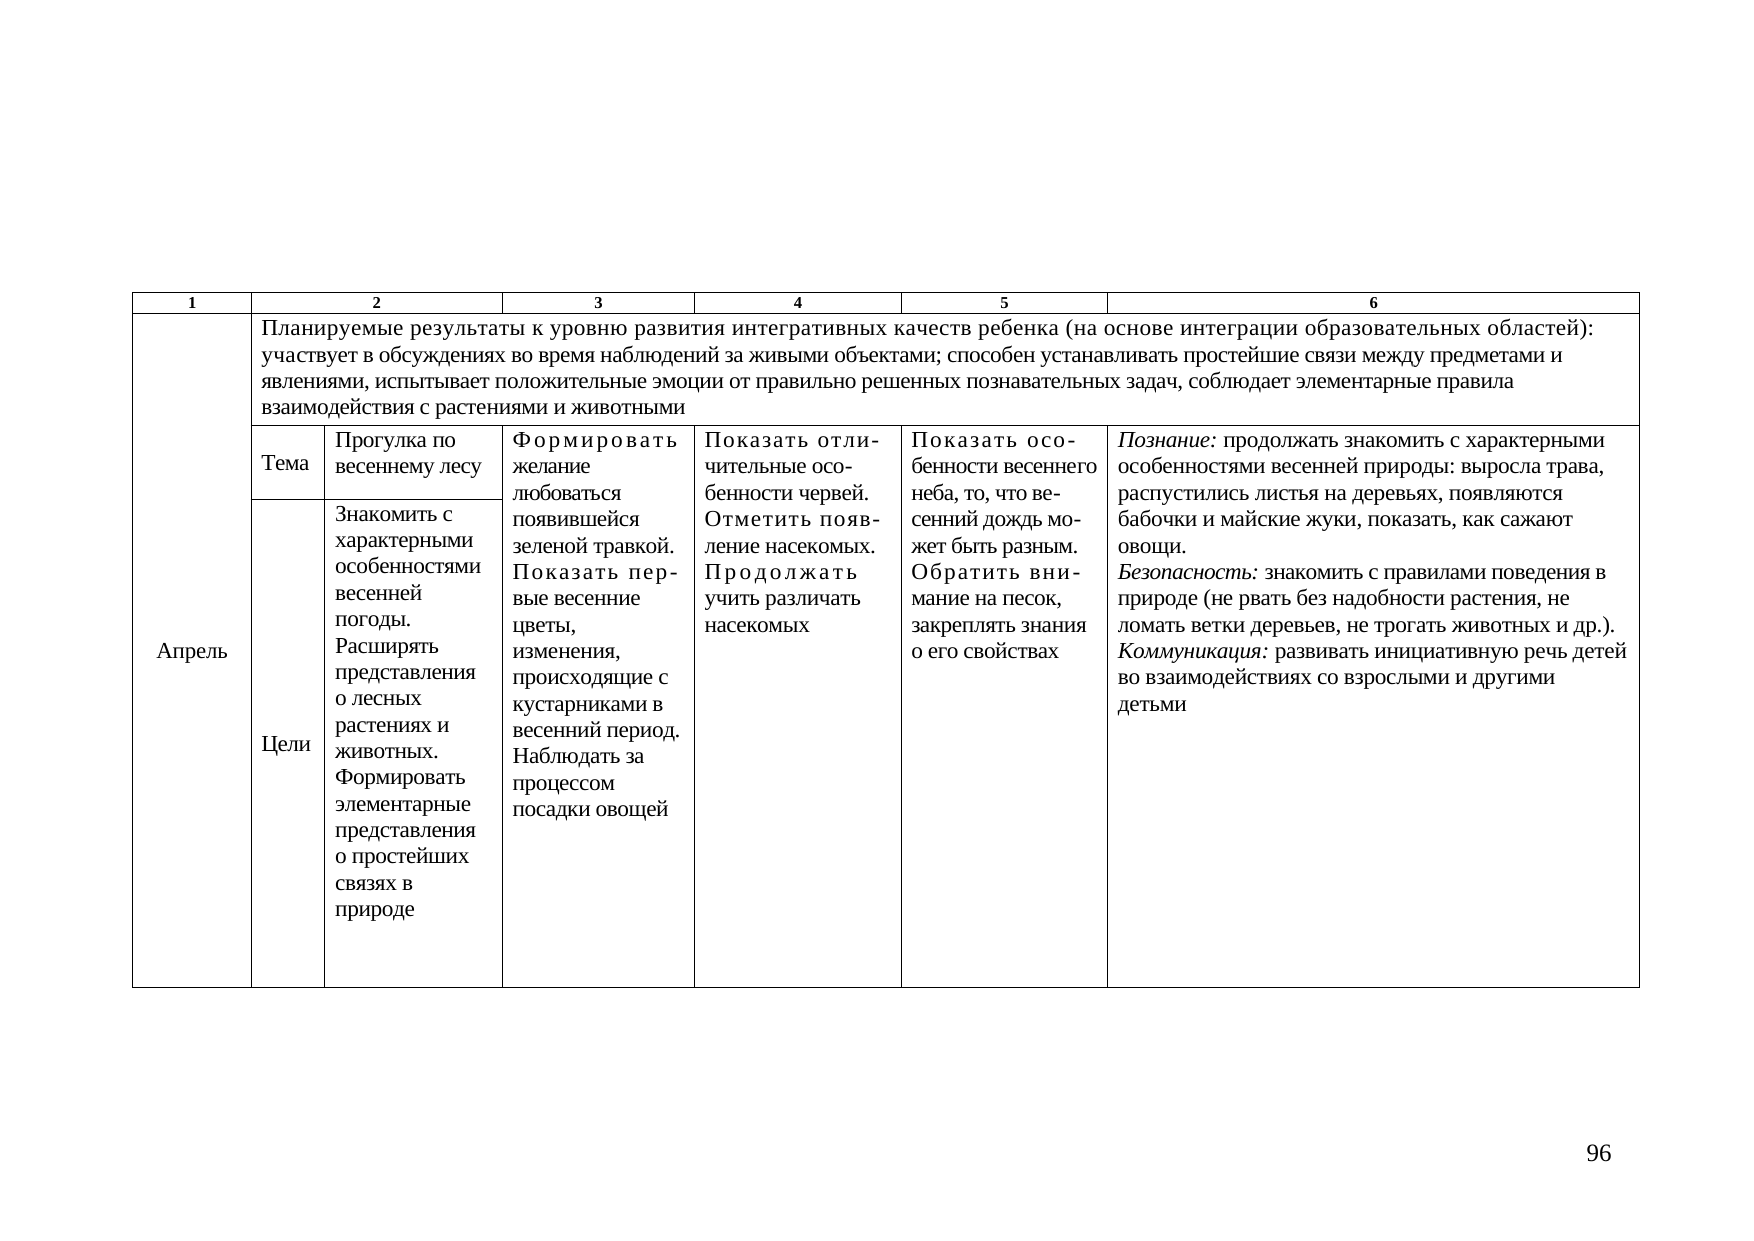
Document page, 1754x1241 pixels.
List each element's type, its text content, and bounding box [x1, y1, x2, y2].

table_cell Апрель [133, 314, 251, 987]
table_cell Цели [252, 500, 324, 987]
table_cell Познание: продолжать знакомить с характерными особенностями весенней природы: выросла трава, распустились листья на деревьях, появляются бабочки и майские жуки, показать, как сажают овощи. Безопасность: знакомить с правилами поведения в природе (не рвать без надобности растения, не ломать ветки деревьев, не трогать животных и др.). Коммуникация: развивать инициативную речь детей во взаимодействиях со взрослыми и другими детьми [1108, 426, 1639, 987]
table_cell Знакомить с характерными особенностями весенней погоды. Расширять представления о лесных растениях и животных. Формировать элементарные представления о простейших связях в природе [325, 500, 502, 987]
table_cell Показать особенности весеннего неба, то, что весенний дождь может быть разным. Обратить внимание на песок, закреплять знания о его свойствах [902, 426, 1107, 987]
table_cell Прогулка по весеннему лесу [325, 426, 502, 499]
table_header 1 [133, 293, 251, 313]
table_cell Формировать желание любоваться появившейся зеленой травкой. Показать первые весенние цветы, изменения, происходящие с кустарниками в весенний период. Наблюдать за процессом посадки овощей [503, 426, 694, 987]
table_cell Планируемые результаты к уровню развития интегративных качеств ребенка (на основе интеграции образовательных областей): участвует в обсуждениях во время наблюдений за живыми объектами; способен устанавливать простейшие связи между предметами и явлениями, испытывает положительные эмоции от правильно решенных познавательных задач, соблюдает элементарные правила взаимодействия с растениями и животными [252, 314, 1639, 425]
table_header 5 [902, 293, 1107, 313]
table_header 3 [503, 293, 694, 313]
table_cell Тема [252, 426, 324, 499]
table_header 2 [252, 293, 502, 313]
table_header 4 [695, 293, 901, 313]
table_header 6 [1108, 293, 1639, 313]
table_cell Показать отличительные особенности червей. Отметить появление насекомых. Продолжать учить различать насекомых [695, 426, 901, 987]
